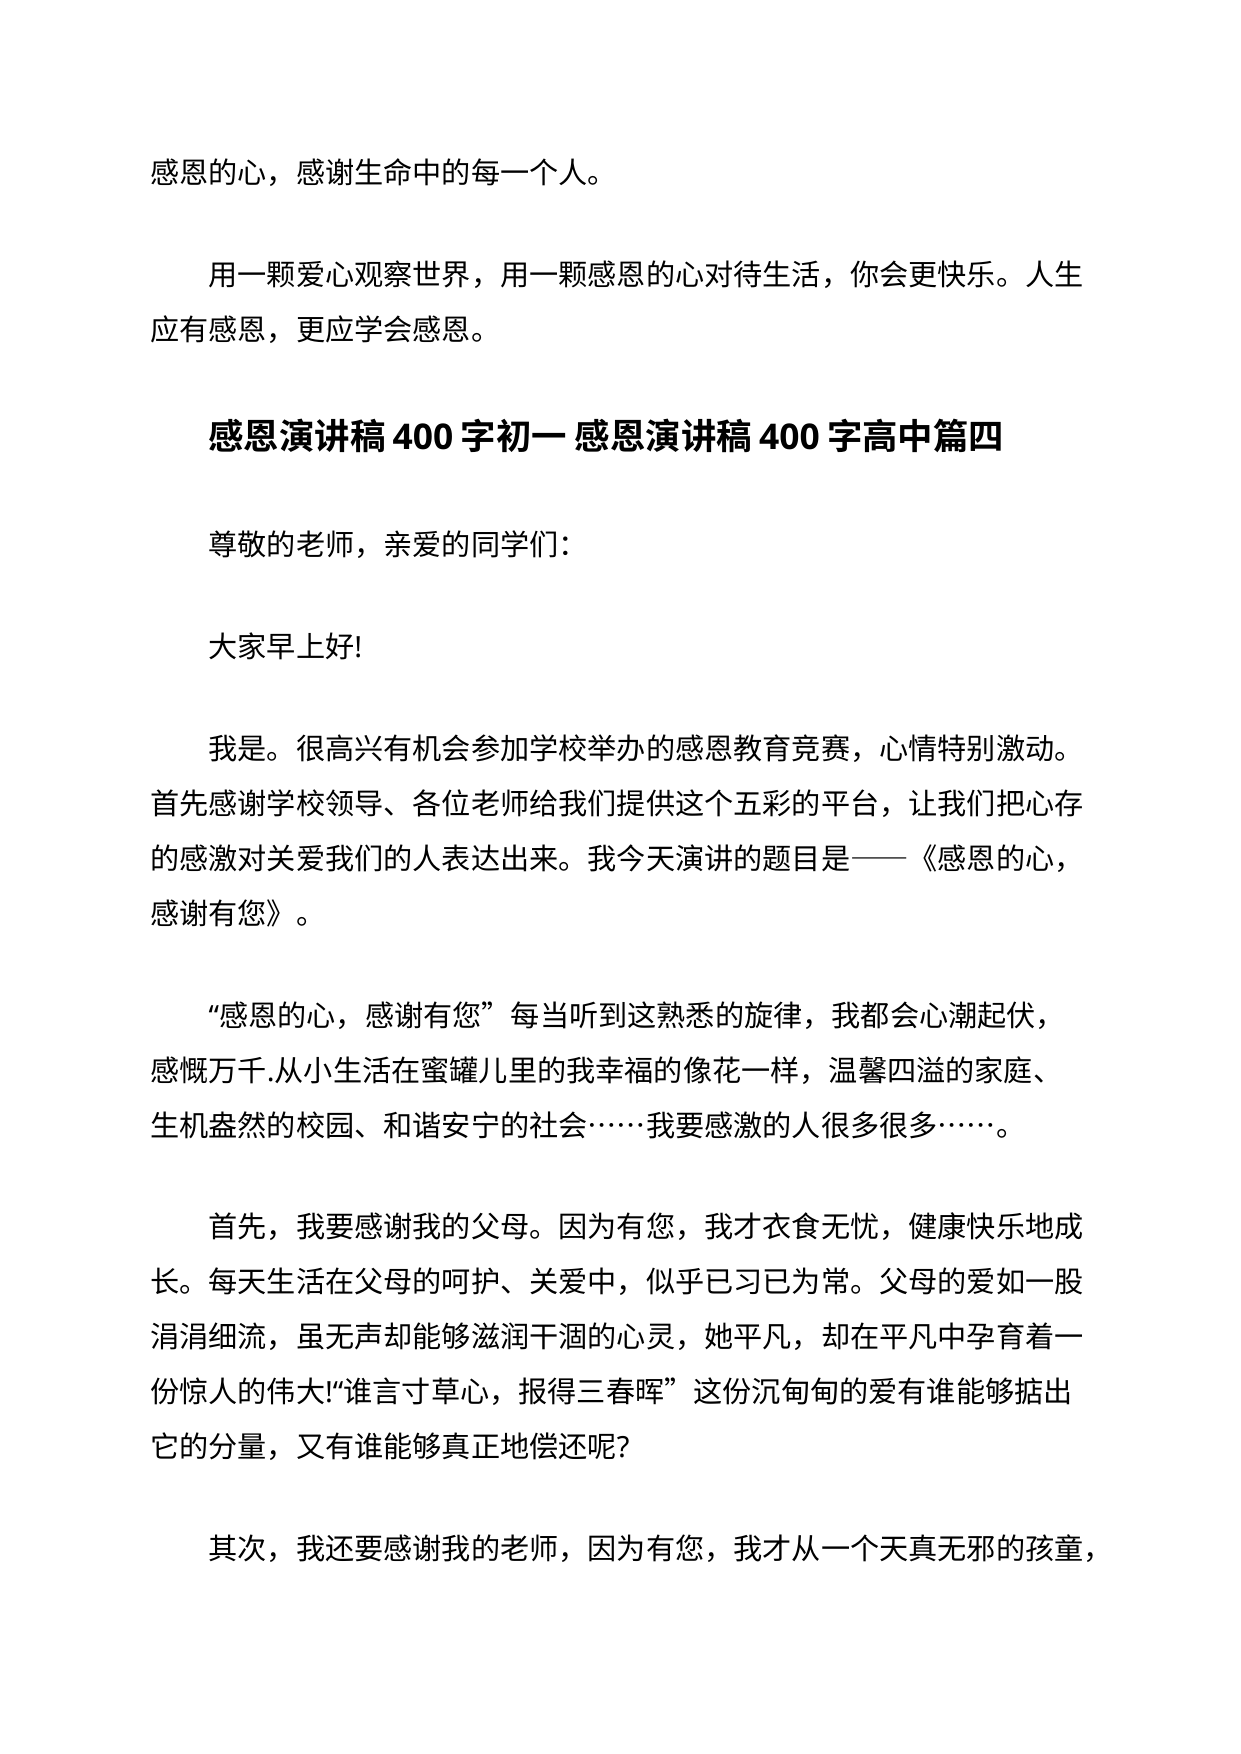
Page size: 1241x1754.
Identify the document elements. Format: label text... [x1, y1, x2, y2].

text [150, 1526, 1090, 1568]
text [150, 150, 1090, 192]
text “感恩的心，感谢有您”每当听到这熟悉的旋律，我都会心潮起伏，感慨万千.从小生活在蜜罐儿里的我幸福的像花一样，温馨四溢的家庭、生机盎然的校园、和谐安宁的社会……我要感激的人很多很多……。 [150, 992, 1090, 1144]
text 感恩演讲稿400字初一 感恩演讲稿400字高中篇四 [150, 408, 1090, 460]
text 大家早上好! [150, 624, 1090, 666]
text 我是。很高兴有机会参加学校举办的感恩教育竞赛，心情特别激动。首先感谢学校领导、各位老师给我们提供这个五彩的平台，让我们把心存的感激对关爱我们的人表达出来。我今天演讲的题目是——《感恩的心，感谢有您》。 [150, 726, 1090, 933]
text 首先，我要感谢我的父母。因为有您，我才衣食无忧，健康快乐地成长。每天生活在父母的呵护、关爱中，似乎已习已为常。父母的爱如一股涓涓细流，虽无声却能够滋润干涸的心灵，她平凡，却在平凡中孕育着一份惊人的伟大!“谁言寸草心，报得三春晖”这份沉甸甸的爱有谁能够掂出它的分量，又有谁能够真正地偿还呢? [150, 1204, 1090, 1466]
text 尊敬的老师，亲爱的同学们： [150, 522, 1090, 564]
text 用一颗爱心观察世界，用一颗感恩的心对待生活，你会更快乐。人生应有感恩，更应学会感恩。 [150, 252, 1090, 349]
